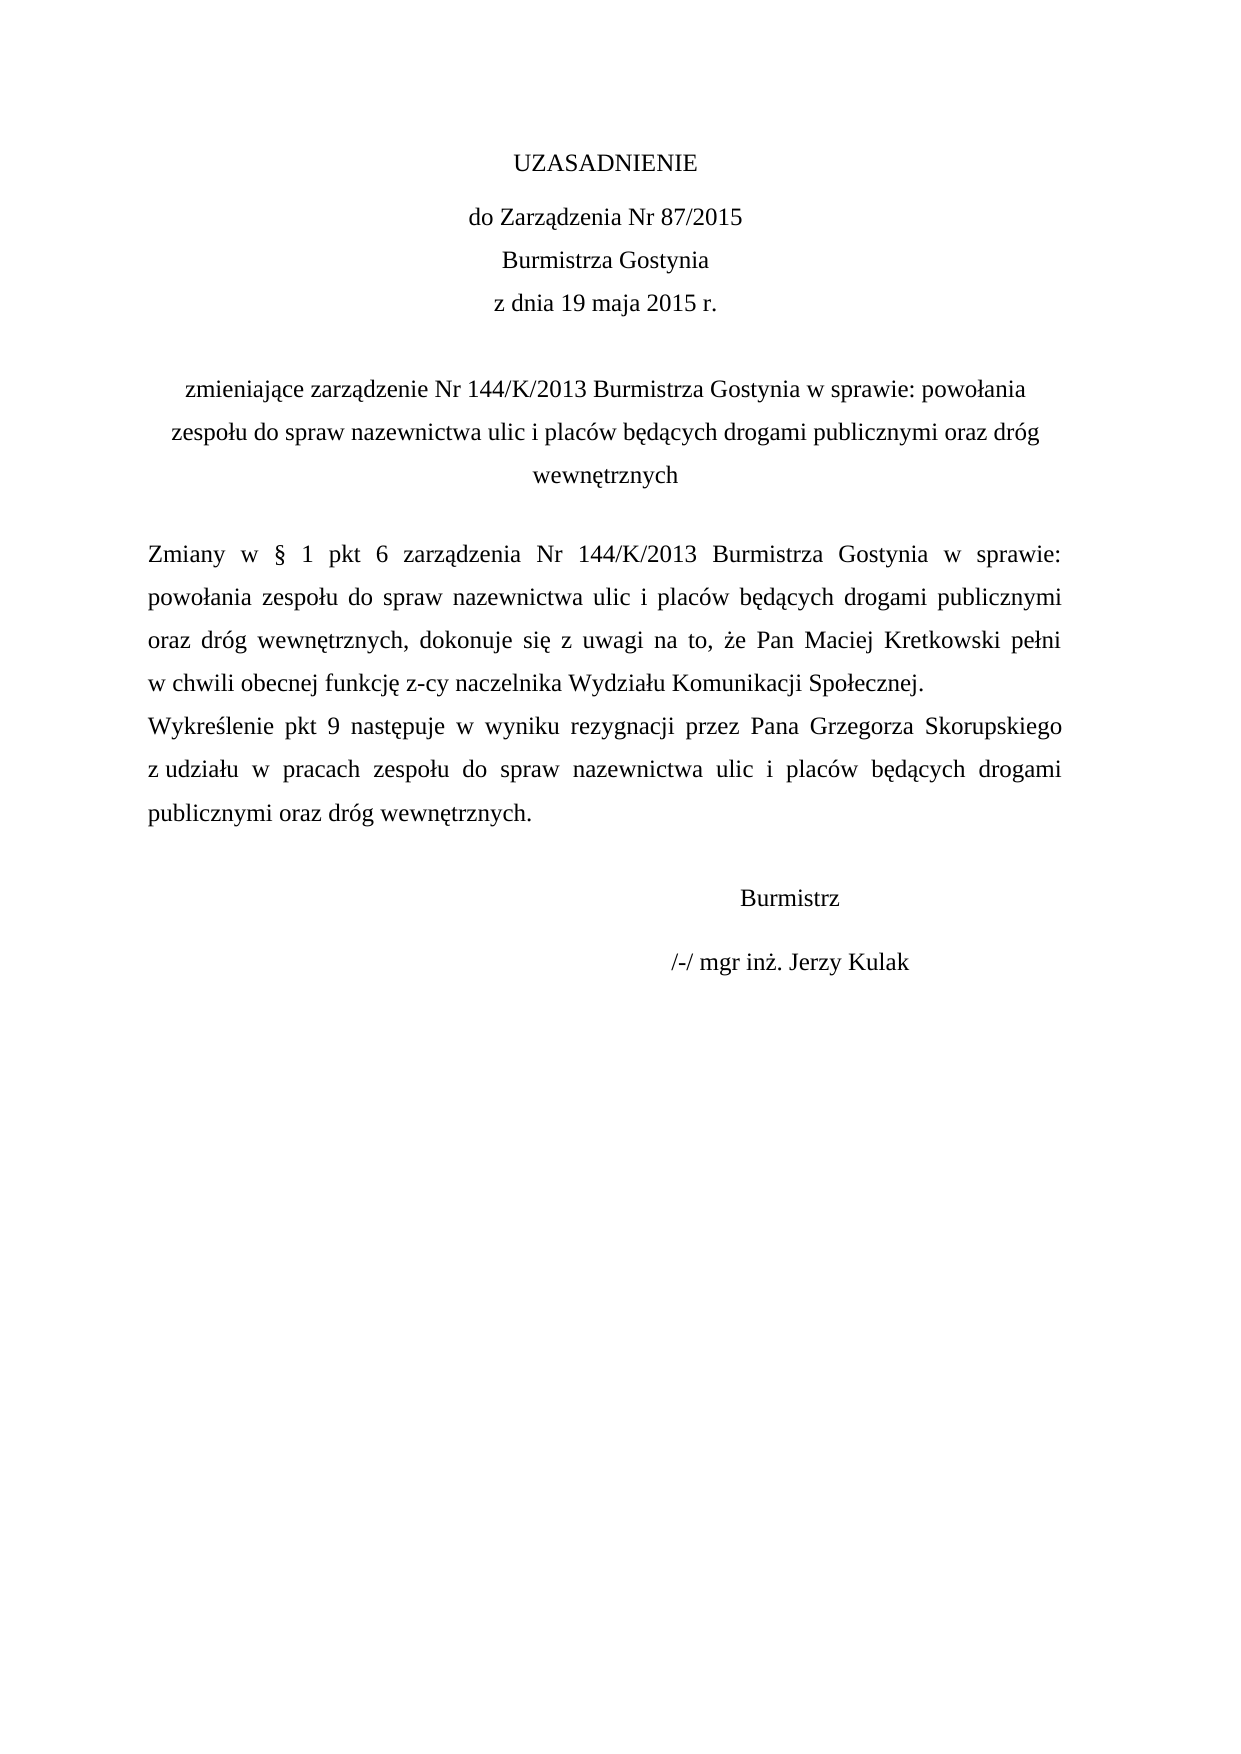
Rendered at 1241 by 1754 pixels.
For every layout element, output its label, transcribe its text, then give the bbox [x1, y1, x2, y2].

text Zmiany w § 1 pkt 6 zarządzenia Nr 144/K/2013 Burmistrza Gostynia w sprawie: powołania zespołu do spraw nazewnictwa ulic i placów będących drogami publicznymi oraz dróg wewnętrznych, dokonuje się z uwagi na to, że Pan Maciej Kretkowski pełni w chwili obecnej funkcję z-cy naczelnika Wydziału Komunikacji Społecznej. [148, 539, 1063, 697]
text Burmistrza Gostynia [148, 245, 1063, 273]
text z dnia 19 maja 2015 r. [148, 288, 1063, 317]
text /-/ mgr inż. Jerzy Kulak [443, 947, 1063, 976]
text Burmistrz [443, 883, 1063, 912]
text zmieniające zarządzenie Nr 144/K/2013 Burmistrza Gostynia w sprawie: powołania zespołu do spraw nazewnictwa ulic i placów będących drogami publicznymi oraz dróg wewnętrznych [148, 374, 1063, 489]
text Wykreślenie pkt 9 następuje w wyniku rezygnacji przez Pana Grzegorza Skorupskiego z udziału w pracach zespołu do spraw nazewnictwa ulic i placów będących drogami publicznymi oraz dróg wewnętrznych. [148, 711, 1063, 826]
text UZASADNIENIE [148, 148, 1063, 176]
text do Zarządzenia Nr 87/2015 [148, 202, 1063, 230]
